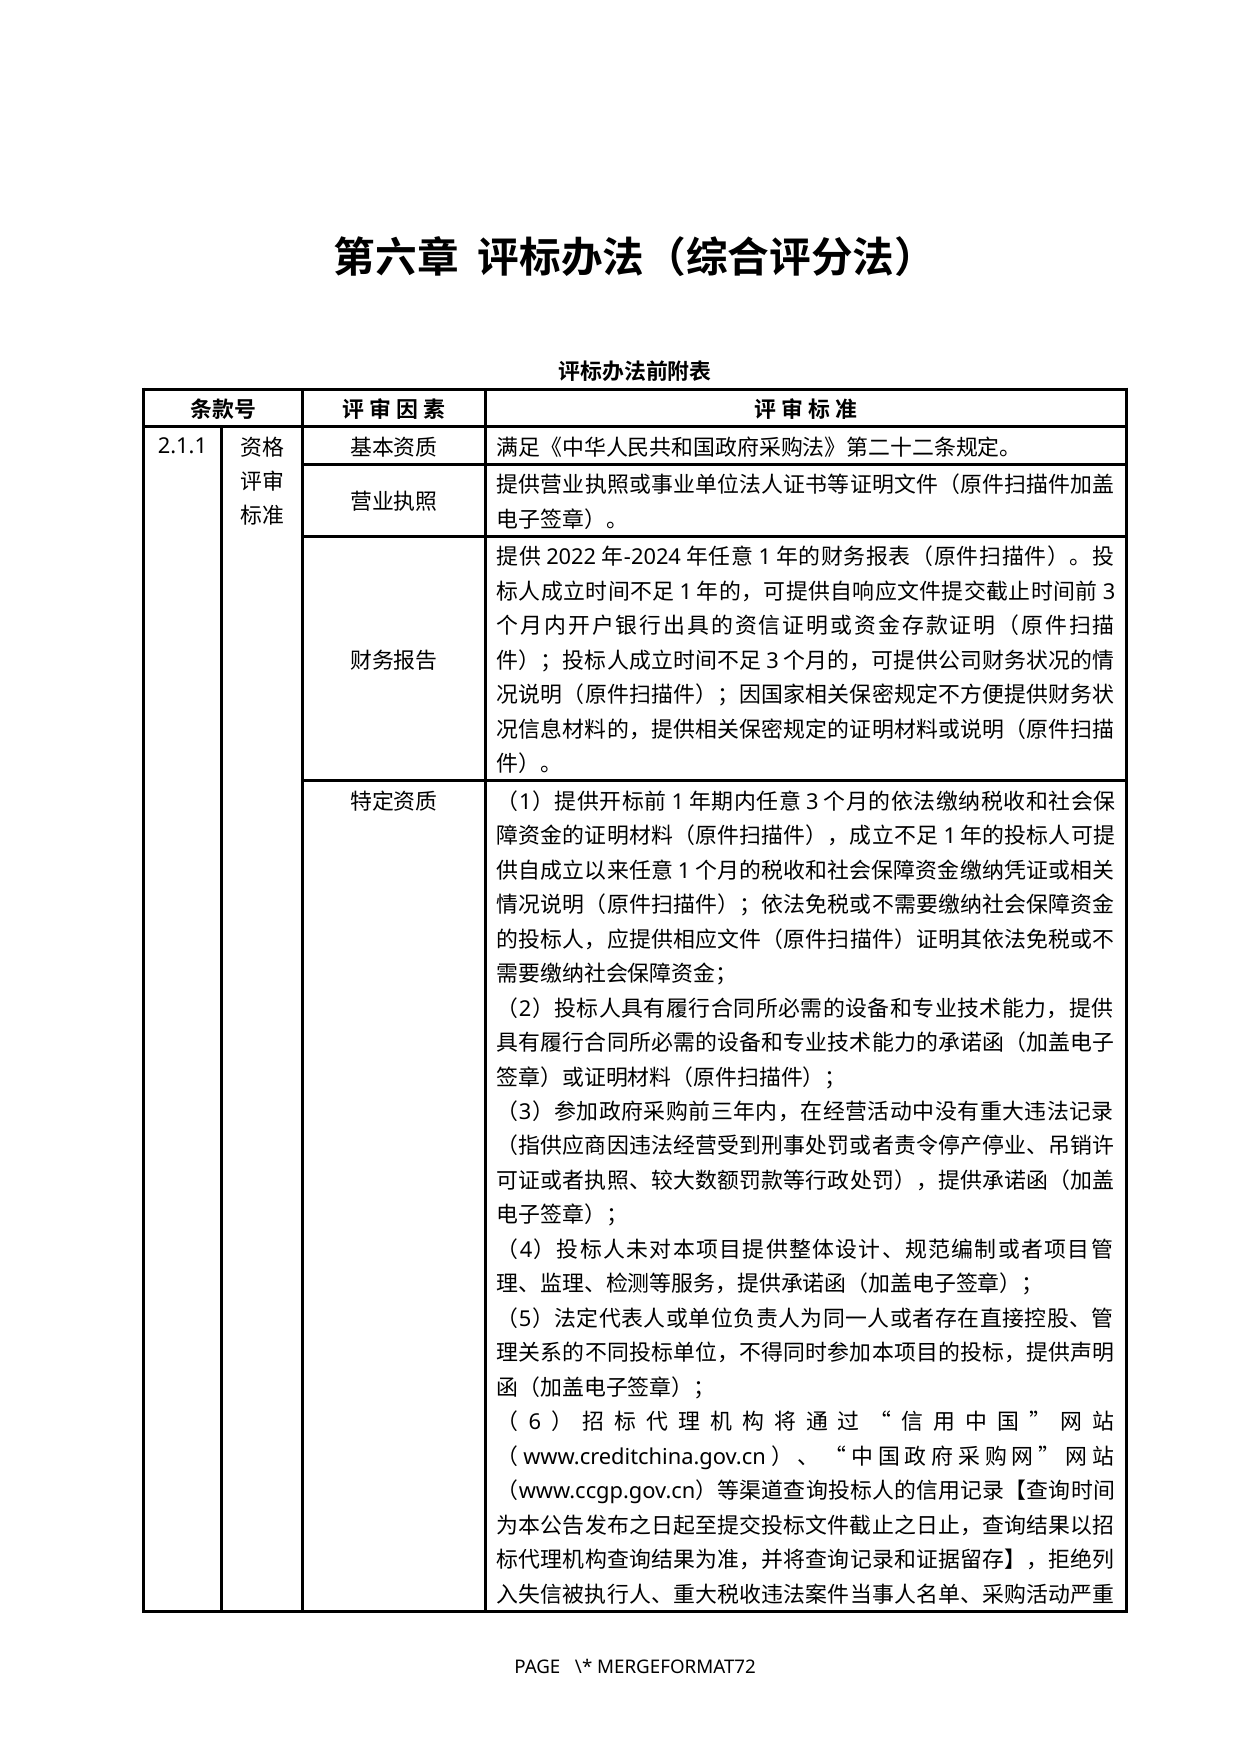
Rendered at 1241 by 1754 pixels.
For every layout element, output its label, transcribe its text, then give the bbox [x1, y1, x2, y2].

table_header 条款号 [145, 391, 301, 425]
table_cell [487, 782, 1125, 1610]
table_cell 满足《中华人民共和国政府采购法》第二十二条规定。 [487, 428, 1125, 463]
table_cell 提供营业执照或事业单位法人证书等证明文件（原件扫描件加盖电子签章）。 [487, 466, 1125, 535]
table_header 评 审 标 准 [487, 391, 1125, 425]
table_cell 基本资质 [304, 428, 484, 463]
table_cell 资格 评审 标准 [223, 428, 301, 1610]
table_header 评 审 因 素 [304, 391, 484, 425]
table_cell 2.1.1 [145, 428, 220, 1610]
table_cell 营业执照 [304, 466, 484, 535]
table_cell 财务报告 [304, 538, 484, 779]
text 评标办法前附表 [148, 353, 1122, 387]
table_cell 特定资质 [304, 782, 484, 1610]
table_cell 提供2022年-2024年任意1年的财务报表（原件扫描件）。投标人成立时间不足1年的，可提供自响应文件提交截止时间前3个月内开户银行出具的资信证明或资金存款证明（原件扫描件）；投标人成立时间不足3个月的，可提供公司财务状况的情况说明（原件扫描件）；因国家相关保密规定不方便提供财务状况信息材料的，提供相关保密规定的证明材料或说明（原件扫描件）。 [487, 538, 1125, 779]
subtitle 第六章 评标办法（综合评分法） [148, 219, 1122, 288]
